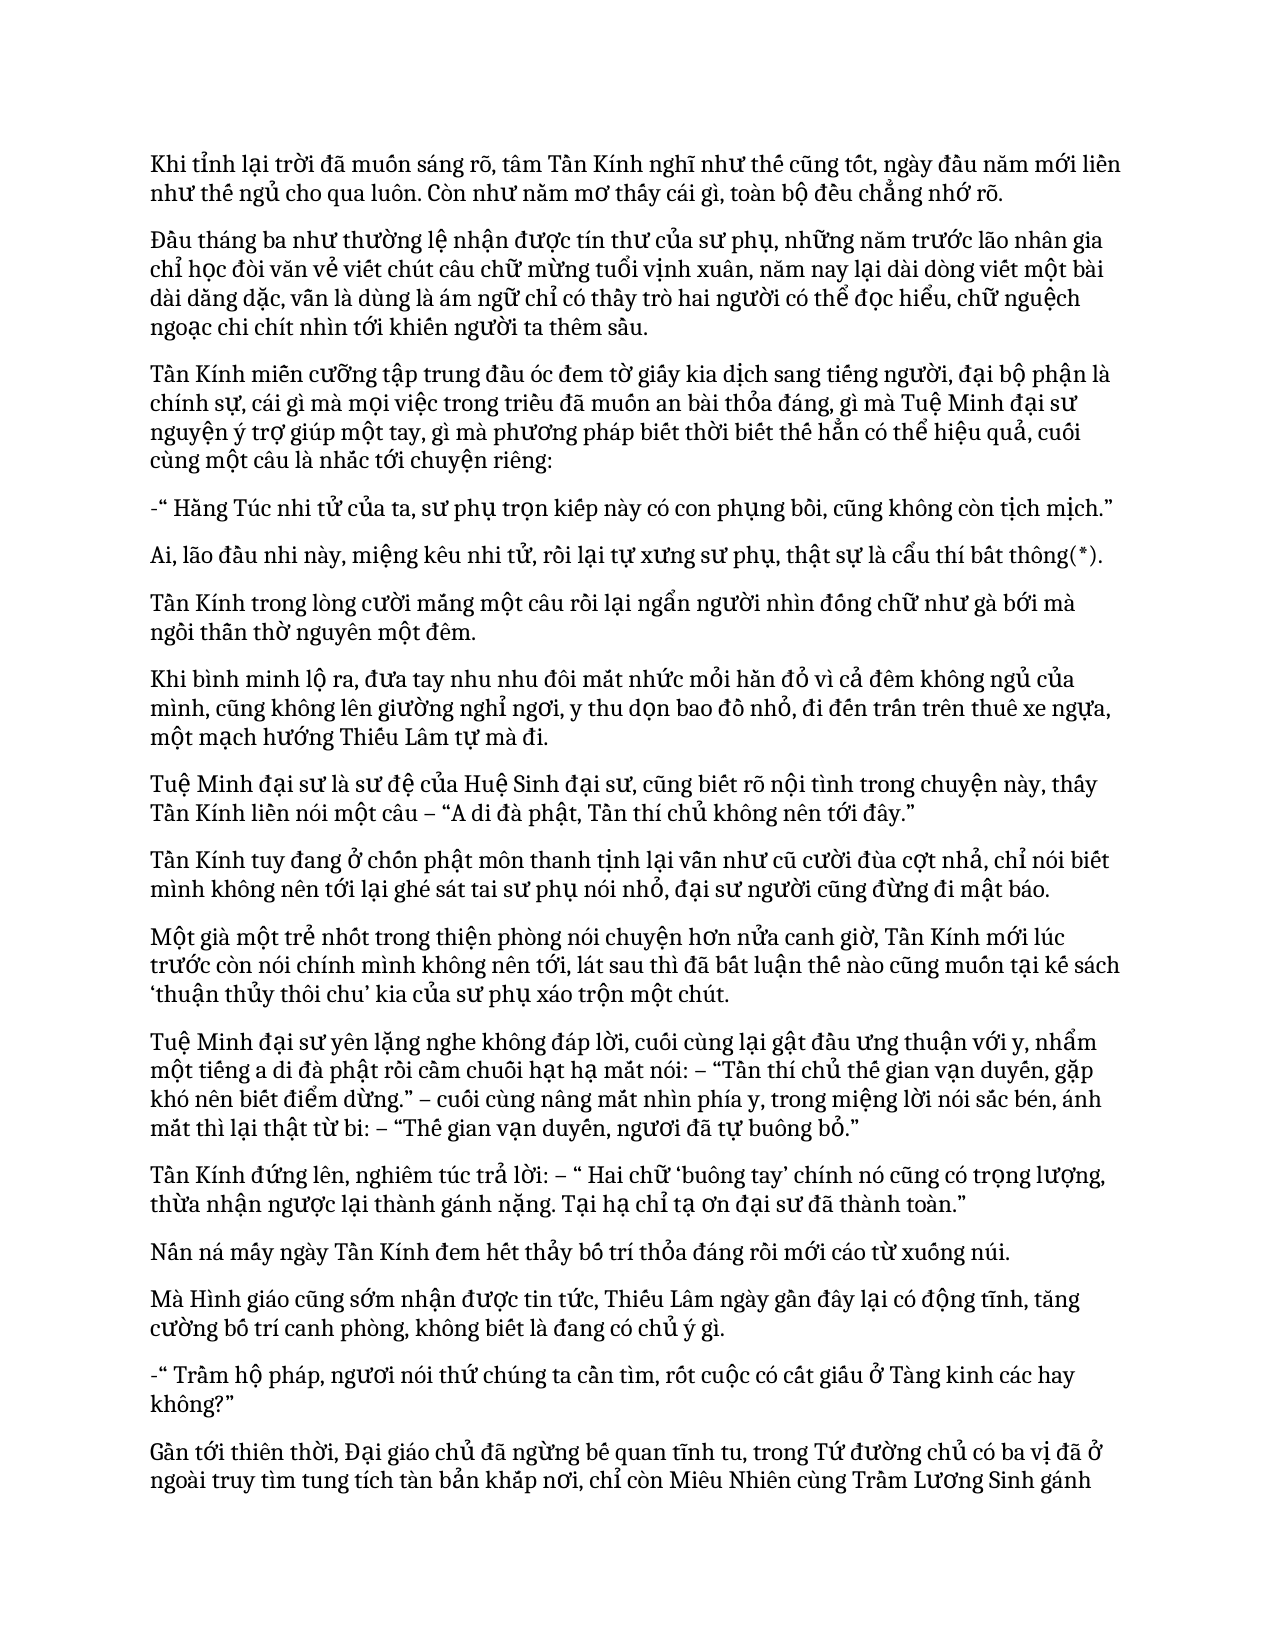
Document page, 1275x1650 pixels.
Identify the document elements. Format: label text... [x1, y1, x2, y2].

text Tuệ Minh đại sư là sư đệ của Huệ Sinh đại sư, cũng biết rõ nội tình trong chuyện này, thấy Tần Kính liền nói một câu – “A di đà phật, Tần thí chủ không nên tới đây.” [150, 770, 1125, 827]
text Tuệ Minh đại sư yên lặng nghe không đáp lời, cuối cùng lại gật đầu ưng thuận với y, nhẩm một tiếng a di đà phật rồi cầm chuỗi hạt hạ mắt nói: – “Tần thí chủ thế gian vạn duyến, gặp khó nên biết điểm dừng.” – cuối cùng nâng mắt nhìn phía y, trong miệng lời nói sắc bén, ánh mắt thì lại thật từ bi: – “Thế gian vạn duyến, ngươi đã tự buông bỏ.” [150, 1027, 1125, 1142]
text Tần Kính trong lòng cười mắng một câu rồi lại ngẩn người nhìn đống chữ như gà bới mà ngồi thẫn thờ nguyên một đêm. [150, 589, 1125, 646]
text Khi bình minh lộ ra, đưa tay nhu nhu đôi mắt nhức mỏi hằn đỏ vì cả đêm không ngủ của mình, cũng không lên giường nghỉ ngơi, y thu dọn bao đồ nhỏ, đi đến trấn trên thuê xe ngựa, một mạch hướng Thiếu Lâm tự mà đi. [150, 665, 1125, 751]
text Một già một trẻ nhốt trong thiện phòng nói chuyện hơn nửa canh giờ, Tần Kính mới lúc trước còn nói chính mình không nên tới, lát sau thì đã bất luận thế nào cũng muốn tại kế sách ‘thuận thủy thôi chu’ kia của sư phụ xáo trộn một chút. [150, 922, 1125, 1009]
text Tần Kính miễn cưỡng tập trung đầu óc đem tờ giấy kia dịch sang tiếng người, đại bộ phận là chính sự, cái gì mà mọi việc trong triều đã muốn an bài thỏa đáng, gì mà Tuệ Minh đại sư nguyện ý trợ giúp một tay, gì mà phương pháp biết thời biết thế hẳn có thể hiệu quả, cuối cùng một câu là nhắc tới chuyện riêng: [150, 360, 1125, 475]
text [150, 1437, 1125, 1495]
text Khi tỉnh lại trời đã muốn sáng rõ, tâm Tần Kính nghĩ như thế cũng tốt, ngày đầu năm mới liền như thế ngủ cho qua luôn. Còn như nằm mơ thấy cái gì, toàn bộ đều chẳng nhớ rõ. [150, 150, 1125, 207]
text Mà Hình giáo cũng sớm nhận được tin tức, Thiếu Lâm ngày gần đây lại có động tĩnh, tăng cường bố trí canh phòng, không biết là đang có chủ ý gì. [150, 1285, 1125, 1342]
text -“ Hằng Túc nhi tử của ta, sư phụ trọn kiếp này có con phụng bồi, cũng không còn tịch mịch.” [150, 494, 1125, 522]
text Ai, lão đầu nhi này, miệng kêu nhi tử, rồi lại tự xưng sư phụ, thật sự là cẩu thí bất thông(*). [150, 541, 1125, 570]
text Đầu tháng ba như thường lệ nhận được tín thư của sư phụ, những năm trước lão nhân gia chỉ học đòi văn vẻ viết chút câu chữ mừng tuổi vịnh xuân, năm nay lại dài dòng viết một bài dài dằng dặc, vẫn là dùng là ám ngữ chỉ có thầy trò hai người có thể đọc hiểu, chữ nguệch ngoạc chi chít nhìn tới khiến người ta thêm sầu. [150, 226, 1125, 341]
text Nấn ná mấy ngày Tần Kính đem hết thảy bố trí thỏa đáng rồi mới cáo từ xuống núi. [150, 1237, 1125, 1266]
text Tần Kính đứng lên, nghiêm túc trả lời: – “ Hai chữ ‘buông tay’ chính nó cũng có trọng lượng, thừa nhận ngược lại thành gánh nặng. Tại hạ chỉ tạ ơn đại sư đã thành toàn.” [150, 1161, 1125, 1219]
text Tần Kính tuy đang ở chốn phật môn thanh tịnh lại vẫn như cũ cười đùa cợt nhả, chỉ nói biết mình không nên tới lại ghé sát tai sư phụ nói nhỏ, đại sư người cũng đừng đi mật báo. [150, 846, 1125, 904]
text -“ Trầm hộ pháp, ngươi nói thứ chúng ta cần tìm, rốt cuộc có cất giấu ở Tàng kinh các hay không?” [150, 1361, 1125, 1419]
